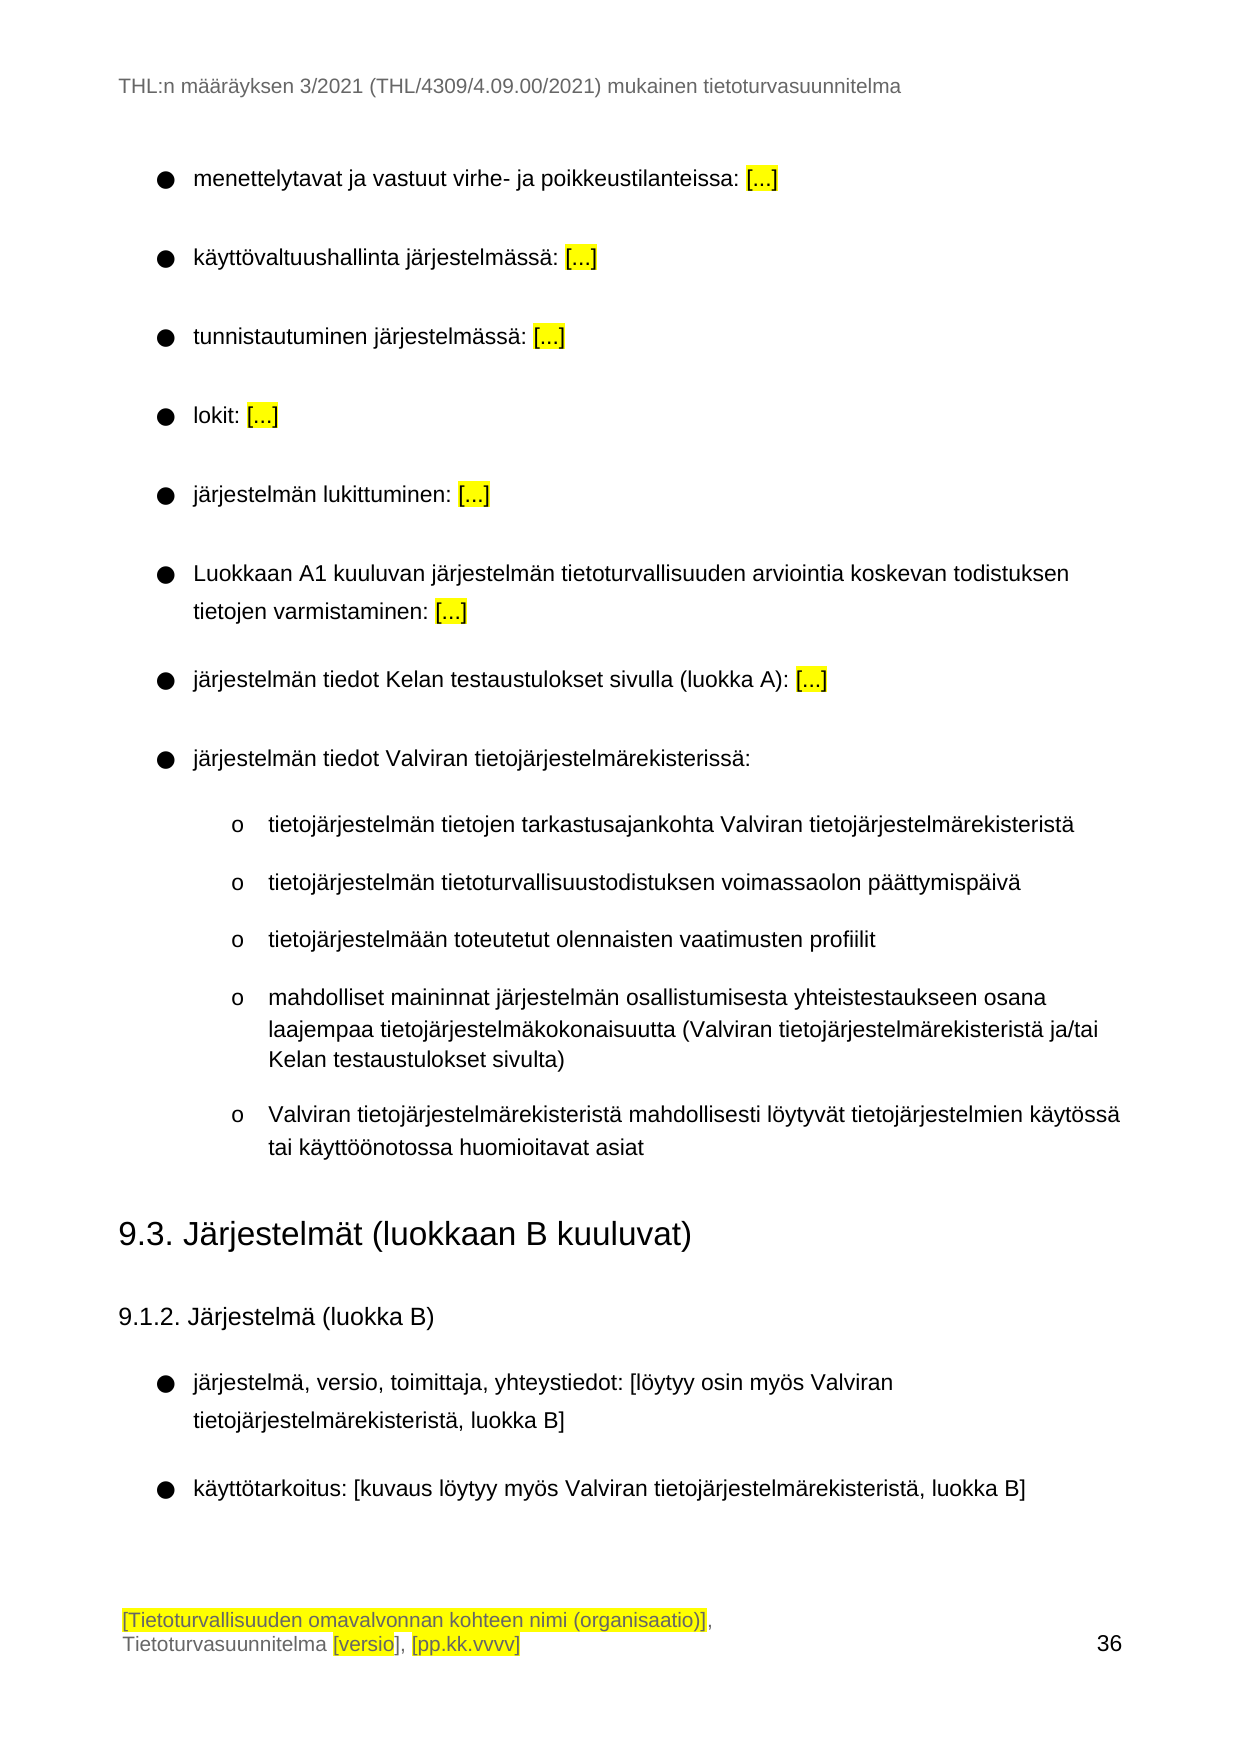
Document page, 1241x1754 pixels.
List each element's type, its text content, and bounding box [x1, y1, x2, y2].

list tietojärjestelmän tietojen tarkastusajankohta Valviran tietojärjestelmärekisteristä [231, 811, 1122, 840]
list lokit: [...] [156, 389, 1122, 436]
list tietojärjestelmään toteutetut olennaisten vaatimusten profiilit [231, 926, 1122, 955]
list menettelytavat ja vastuut virhe- ja poikkeustilanteissa: [...] [156, 153, 1122, 199]
list mahdolliset maininnat järjestelmän osallistumisesta yhteistestaukseen osana laajempaa tietojärjestelmäkokonaisuutta (Valviran tietojärjestelmärekisteristä ja/tai Kelan testaustulokset sivulta) [231, 984, 1122, 1073]
list Valviran tietojärjestelmärekisteristä mahdollisesti löytyvät tietojärjestelmien käytössä tai käyttöönotossa huomioitavat asiat [231, 1101, 1122, 1160]
list tunnistautuminen järjestelmässä: [...] [156, 311, 1122, 357]
list Luokkaan A1 kuuluvan järjestelmän tietoturvallisuuden arviointia koskevan todistuksen tietojen varmistaminen: [...] [156, 547, 1122, 624]
list käyttötarkoitus: [kuvaus löytyy myös Valviran tietojärjestelmärekisteristä, luokka B] [156, 1462, 1122, 1509]
list järjestelmä, versio, toimittaja, yhteystiedot: [löytyy osin myös Valviran tietojärjestelmärekisteristä, luokka B] [156, 1356, 1122, 1433]
list järjestelmän tiedot Valviran tietojärjestelmärekisterissä: [156, 732, 1122, 779]
subtitle 9.1.2. Järjestelmä (luokka B) [118, 1302, 1122, 1331]
list käyttövaltuushallinta järjestelmässä: [...] [156, 232, 1122, 278]
list järjestelmän tiedot Kelan testaustulokset sivulla (luokka A): [...] [156, 653, 1122, 700]
subtitle 9.3. Järjestelmät (luokkaan B kuuluvat) [118, 1214, 1122, 1252]
list tietojärjestelmän tietoturvallisuustodistuksen voimassaolon päättymispäivä [231, 869, 1122, 897]
list järjestelmän lukittuminen: [...] [156, 468, 1122, 515]
